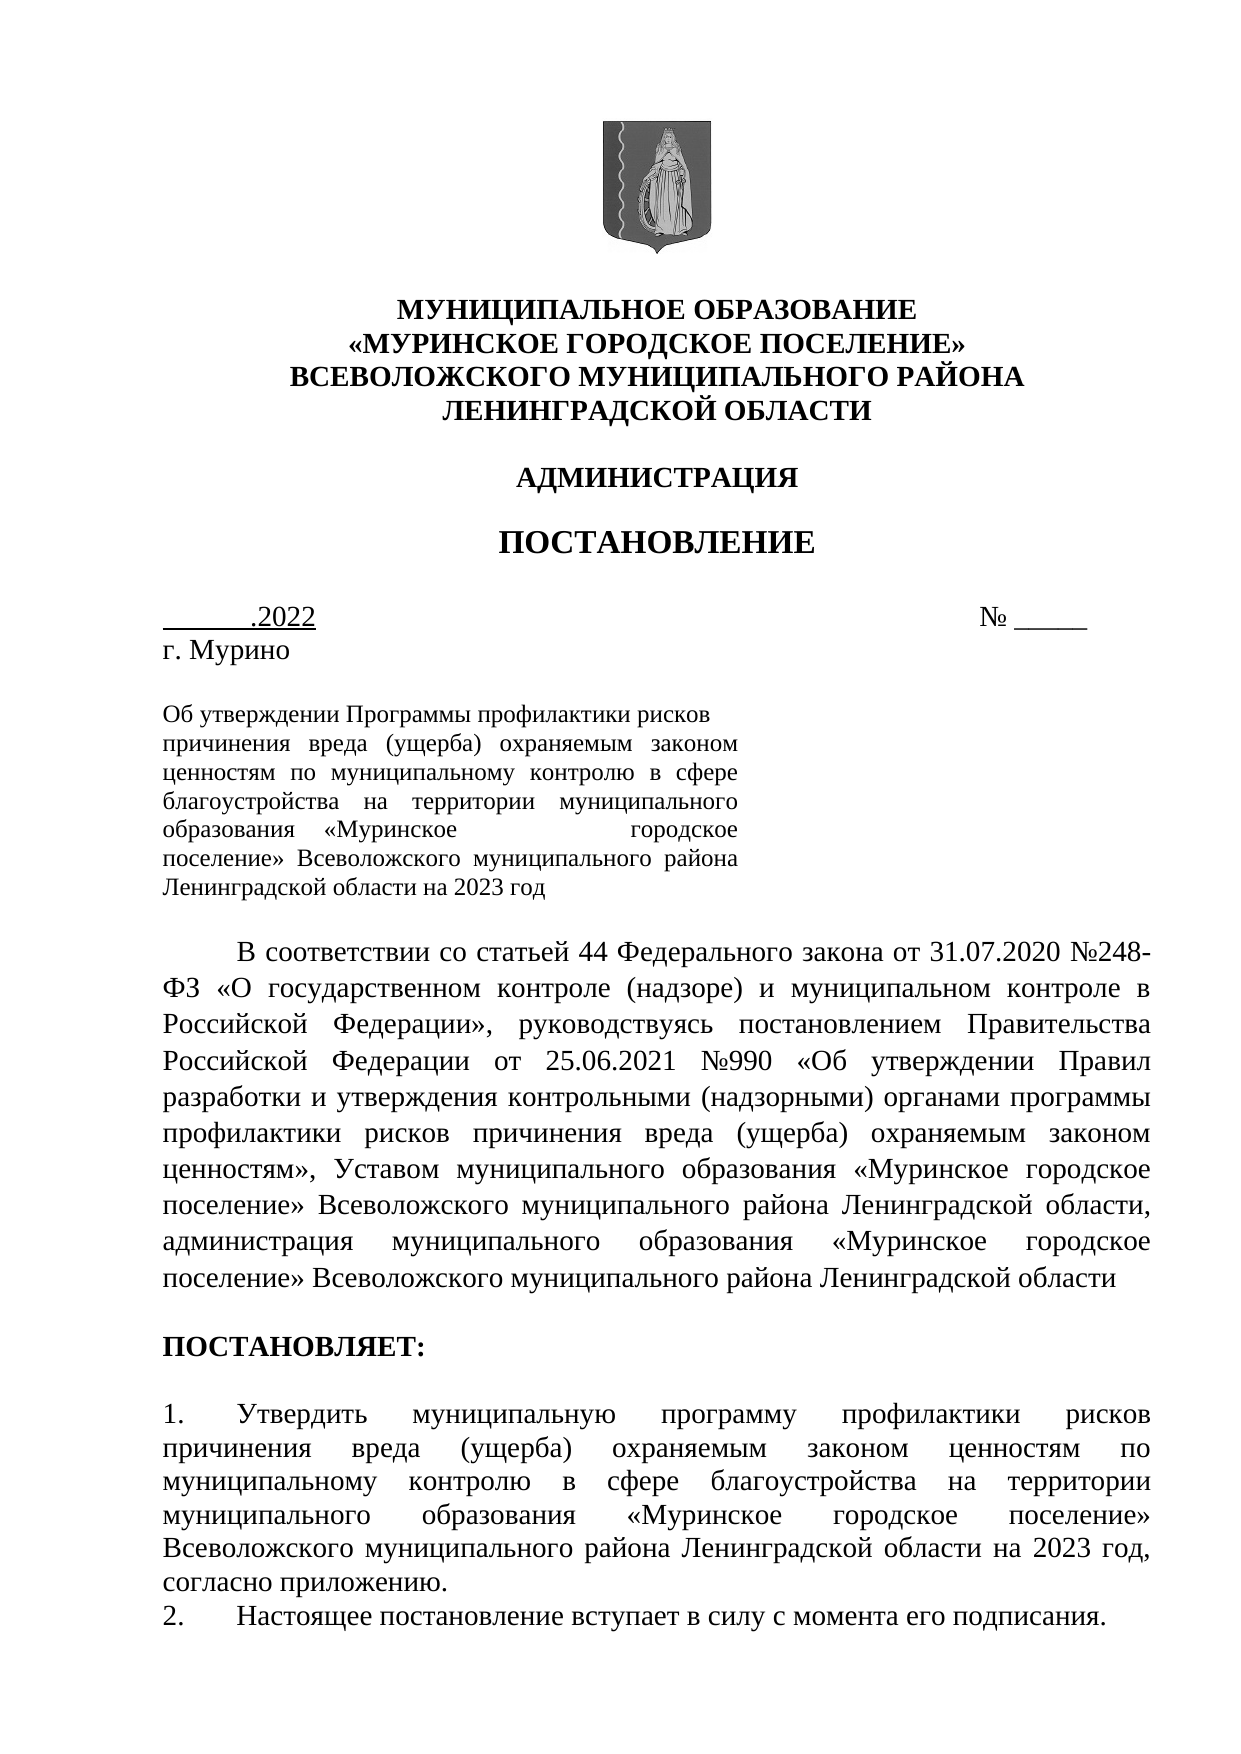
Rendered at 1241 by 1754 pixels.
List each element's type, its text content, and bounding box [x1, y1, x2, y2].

list Утвердить муниципальную программу профилактики рисков причинения вреда (ущерба) охраняемым законом ценностям по муниципальному контролю в сфере благоустройства на территории муниципального образования «Муринское городское поселение» Всеволожского муниципального района Ленинградской области на 2023 год, согласно приложению. [162, 1396, 1152, 1598]
text В соответствии со статьей 44 Федерального закона от 31.07.2020 №248- ФЗ «О государственном контроле (надзоре) и муниципальном контроле в Российской Федерации», руководствуясь постановлением Правительства Российской Федерации от 25.06.2021 №990 «Об утверждении Правил разработки и утверждения контрольными (надзорными) органами программы профилактики рисков причинения вреда (ущерба) охраняемым законом ценностям», Уставом муниципального образования «Муринское городское поселение» Всеволожского муниципального района Ленинградской области, администрация муниципального образования «Муринское городское поселение» Всеволожского муниципального района Ленинградской области [162, 934, 1152, 1293]
text ВСЕВОЛОЖСКОГО МУНИЦИПАЛЬНОГО РАЙОНА [162, 359, 1152, 393]
text «МУРИНСКОЕ ГОРОДСКОЕ ПОСЕЛЕНИЕ» [162, 326, 1152, 359]
text ПОСТАНОВЛЕНИЕ [162, 522, 1152, 561]
text ПОСТАНОВЛЯЕТ: [162, 1329, 1152, 1363]
text Об утверждении Программы профилактики рисков [162, 699, 738, 728]
text г. Мурино [162, 632, 1152, 666]
text ЛЕНИНГРАДСКОЙ ОБЛАСТИ [162, 393, 1152, 426]
text причинения вреда (ущерба) охраняемым законом ценностям по муниципальному контролю в сфере благоустройства на территории муниципального образования «Муринское городское поселение» Всеволожского муниципального района Ленинградской области на 2023 год [162, 728, 738, 901]
text МУНИЦИПАЛЬНОЕ ОБРАЗОВАНИЕ [162, 292, 1152, 326]
list Настоящее постановление вступает в силу с момента его подписания. [162, 1598, 1152, 1631]
text .2022 № _____ [162, 599, 1152, 632]
text АДМИНИСТРАЦИЯ [162, 460, 1152, 493]
